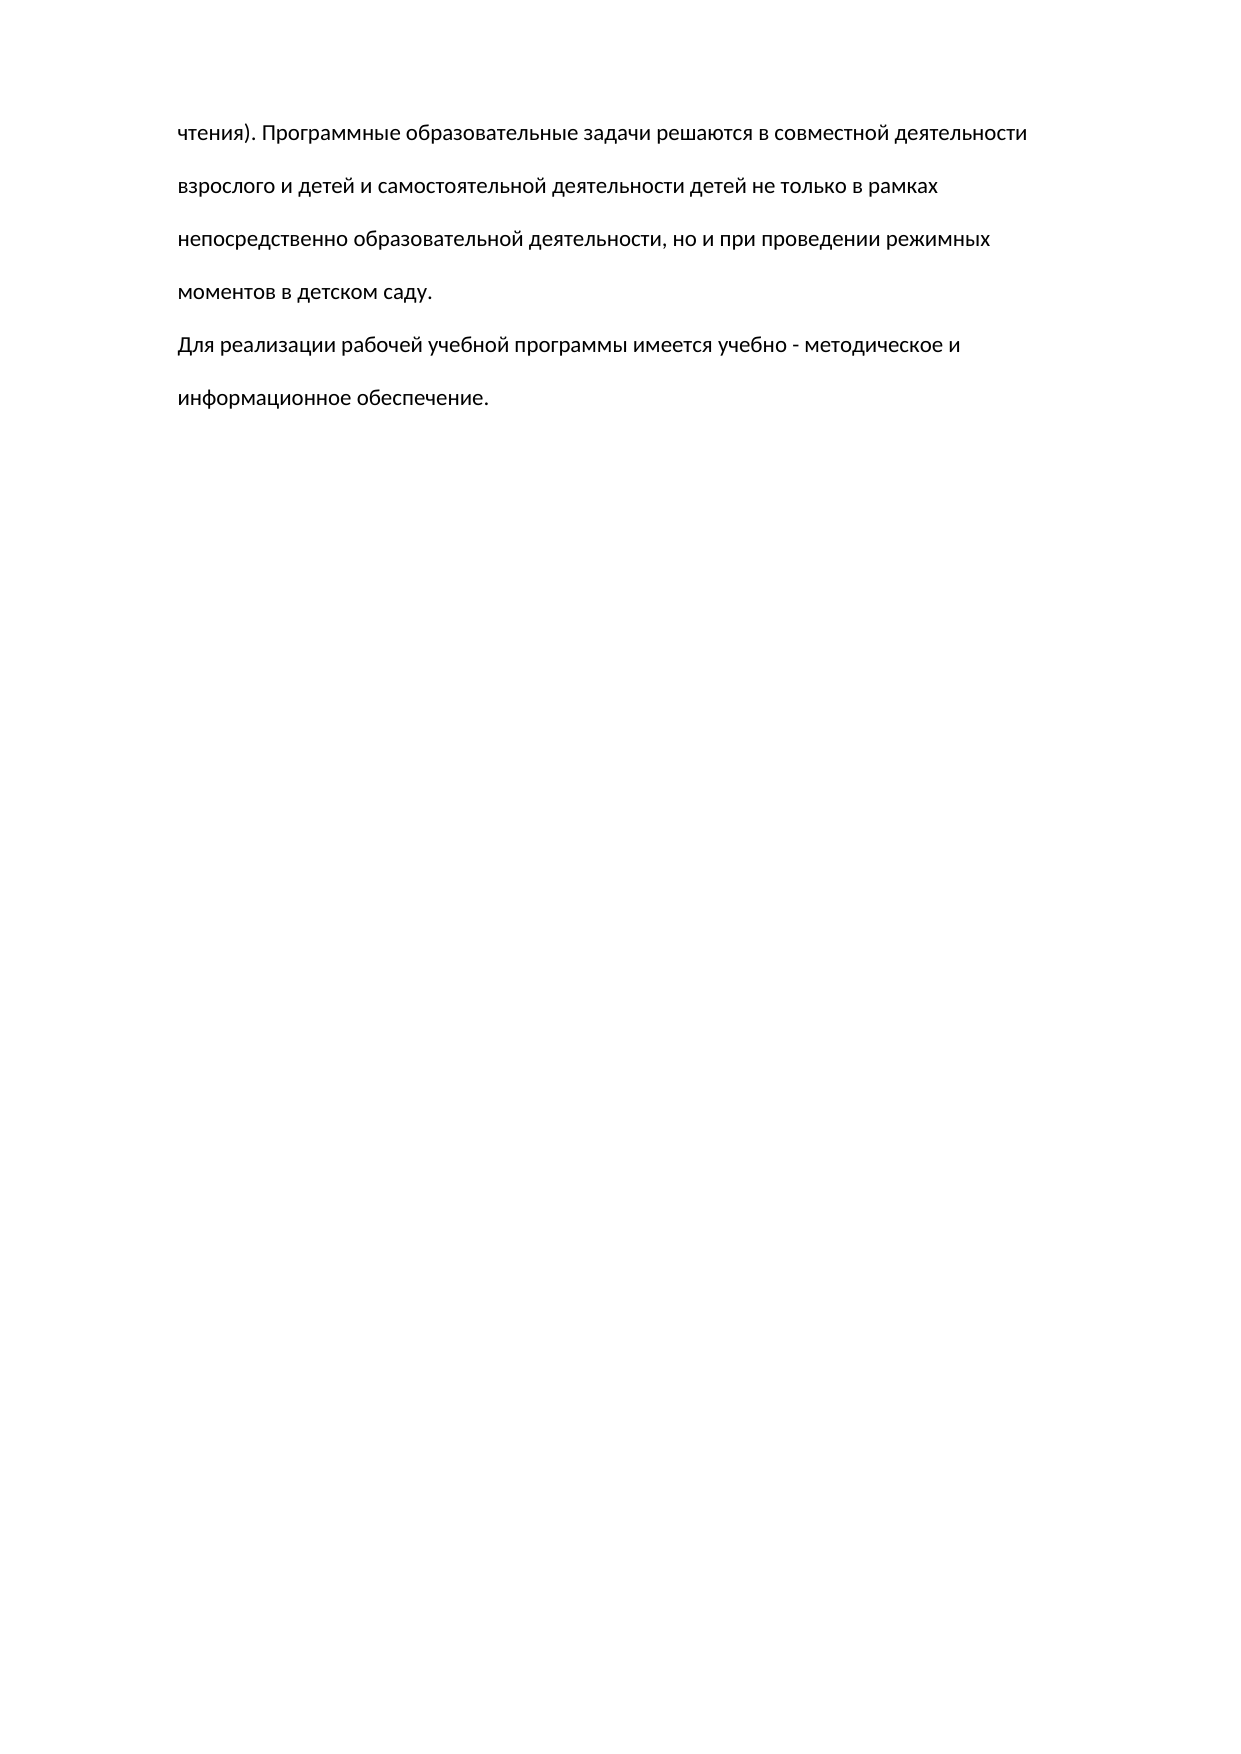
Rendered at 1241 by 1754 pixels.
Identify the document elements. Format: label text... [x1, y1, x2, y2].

text непосредственно образовательной деятельности, но и при проведении режимных [177, 224, 1152, 252]
text чтения). Программные образовательные задачи решаются в совместной деятельности [177, 118, 1152, 146]
text взрослого и детей и самостоятельной деятельности детей не только в рамках [177, 171, 1152, 199]
text информационное обеспечение. [177, 383, 1152, 411]
text Для реализации рабочей учебной программы имеется учебно - методическое и [177, 330, 1152, 358]
text моментов в детском саду. [177, 277, 1152, 305]
